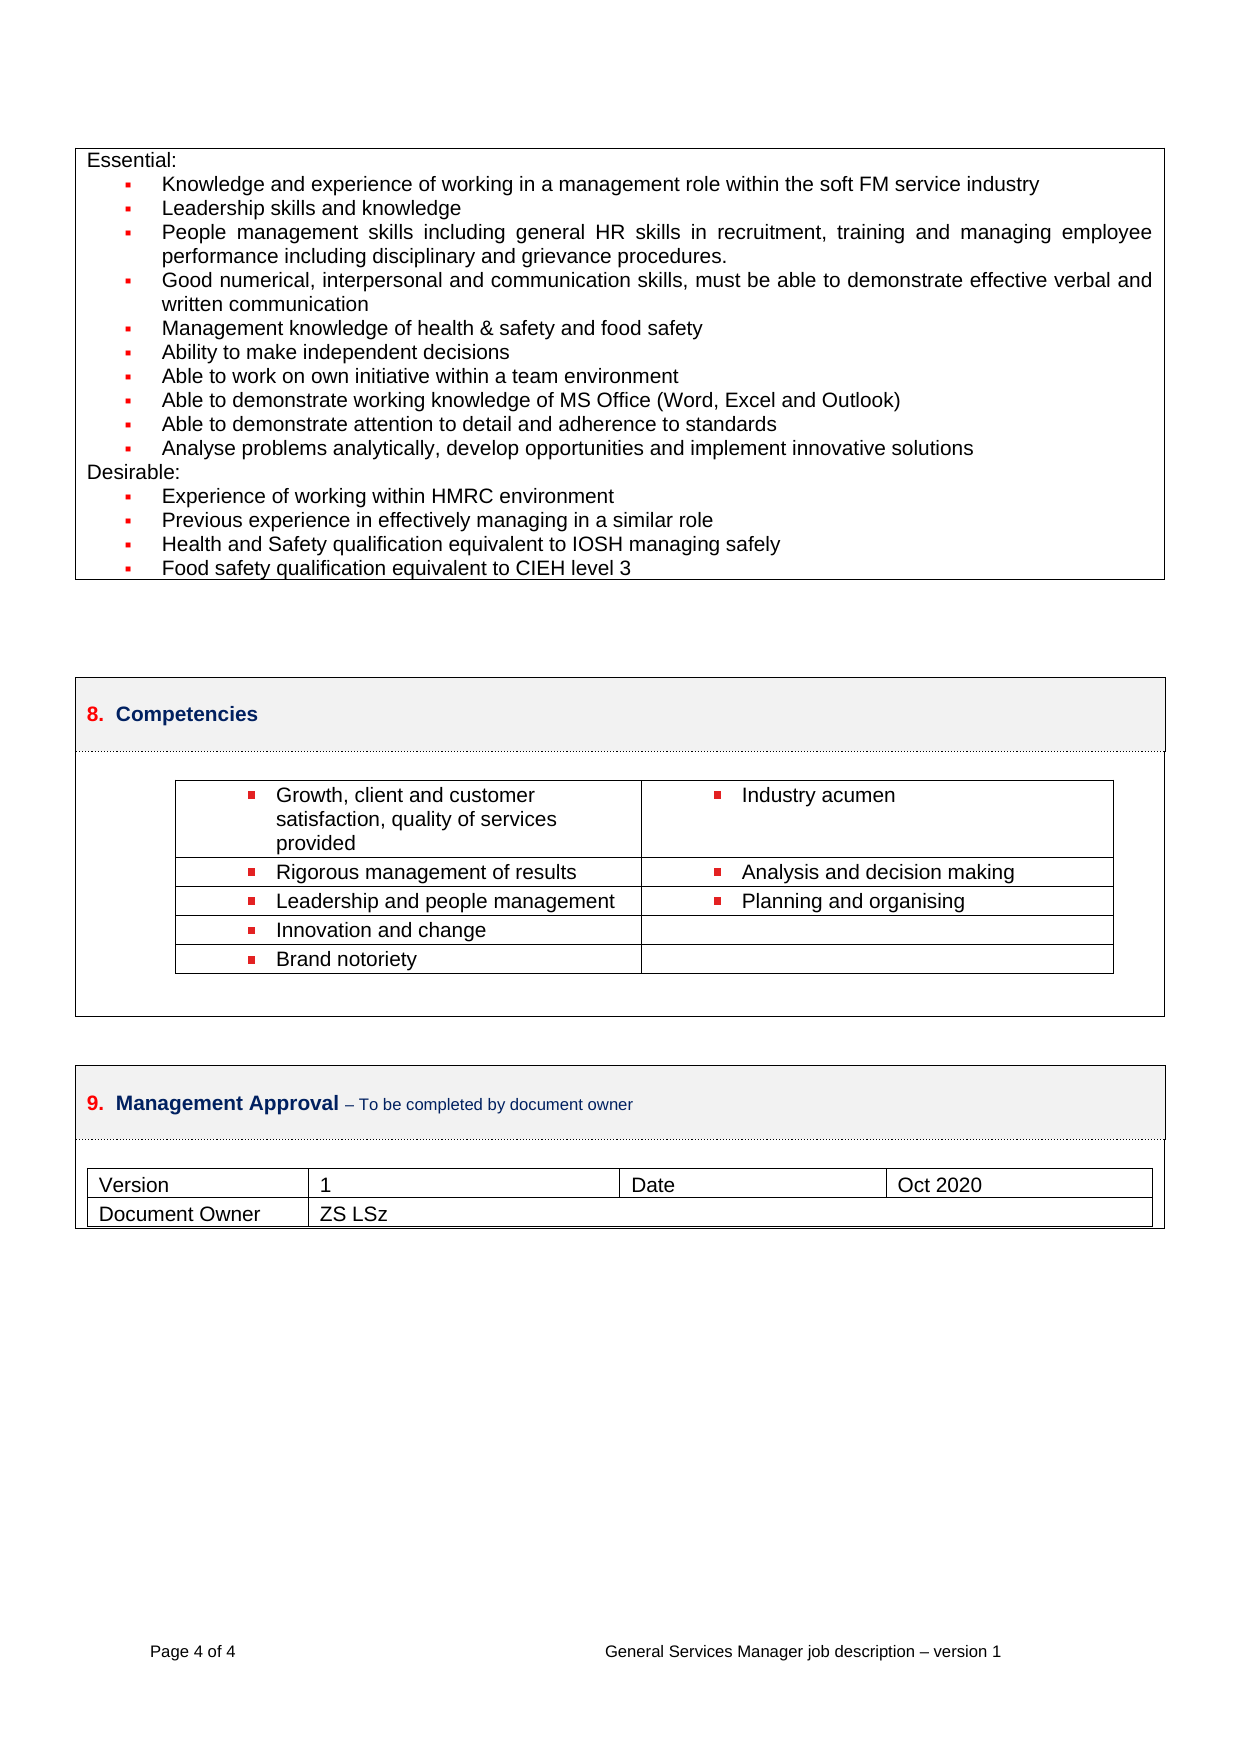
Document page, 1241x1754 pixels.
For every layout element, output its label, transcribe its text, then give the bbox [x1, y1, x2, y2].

table_cell Essential: Knowledge and experience of working in a management role within the soft FM service industry Leadership skills and knowledge People management skills including general HR skills in recruitment, training and managing employee performance including disciplinary and grievance procedures. Good numerical, interpersonal and communication skills, must be able to demonstrate effective verbal and written communication Management knowledge of health & safety and food safety Ability to make independent decisions Able to work on own initiative within a team environment Able to demonstrate working knowledge of MS Office (Word, Excel and Outlook) Able to demonstrate attention to detail and adherence to standards Analyse problems analytically, develop opportunities and implement innovative solutions Desirable: Experience of working within HMRC environment Previous experience in effectively managing in a similar role Health and Safety qualification equivalent to IOSH managing safely Food safety qualification equivalent to CIEH level 3 [76, 149, 1164, 579]
table_cell [76, 751, 1164, 1016]
table_header 8. Competencies [76, 678, 1165, 751]
table_header 9. Management Approval – To be completed by document owner [76, 1066, 1165, 1139]
table_cell [76, 1139, 1164, 1227]
